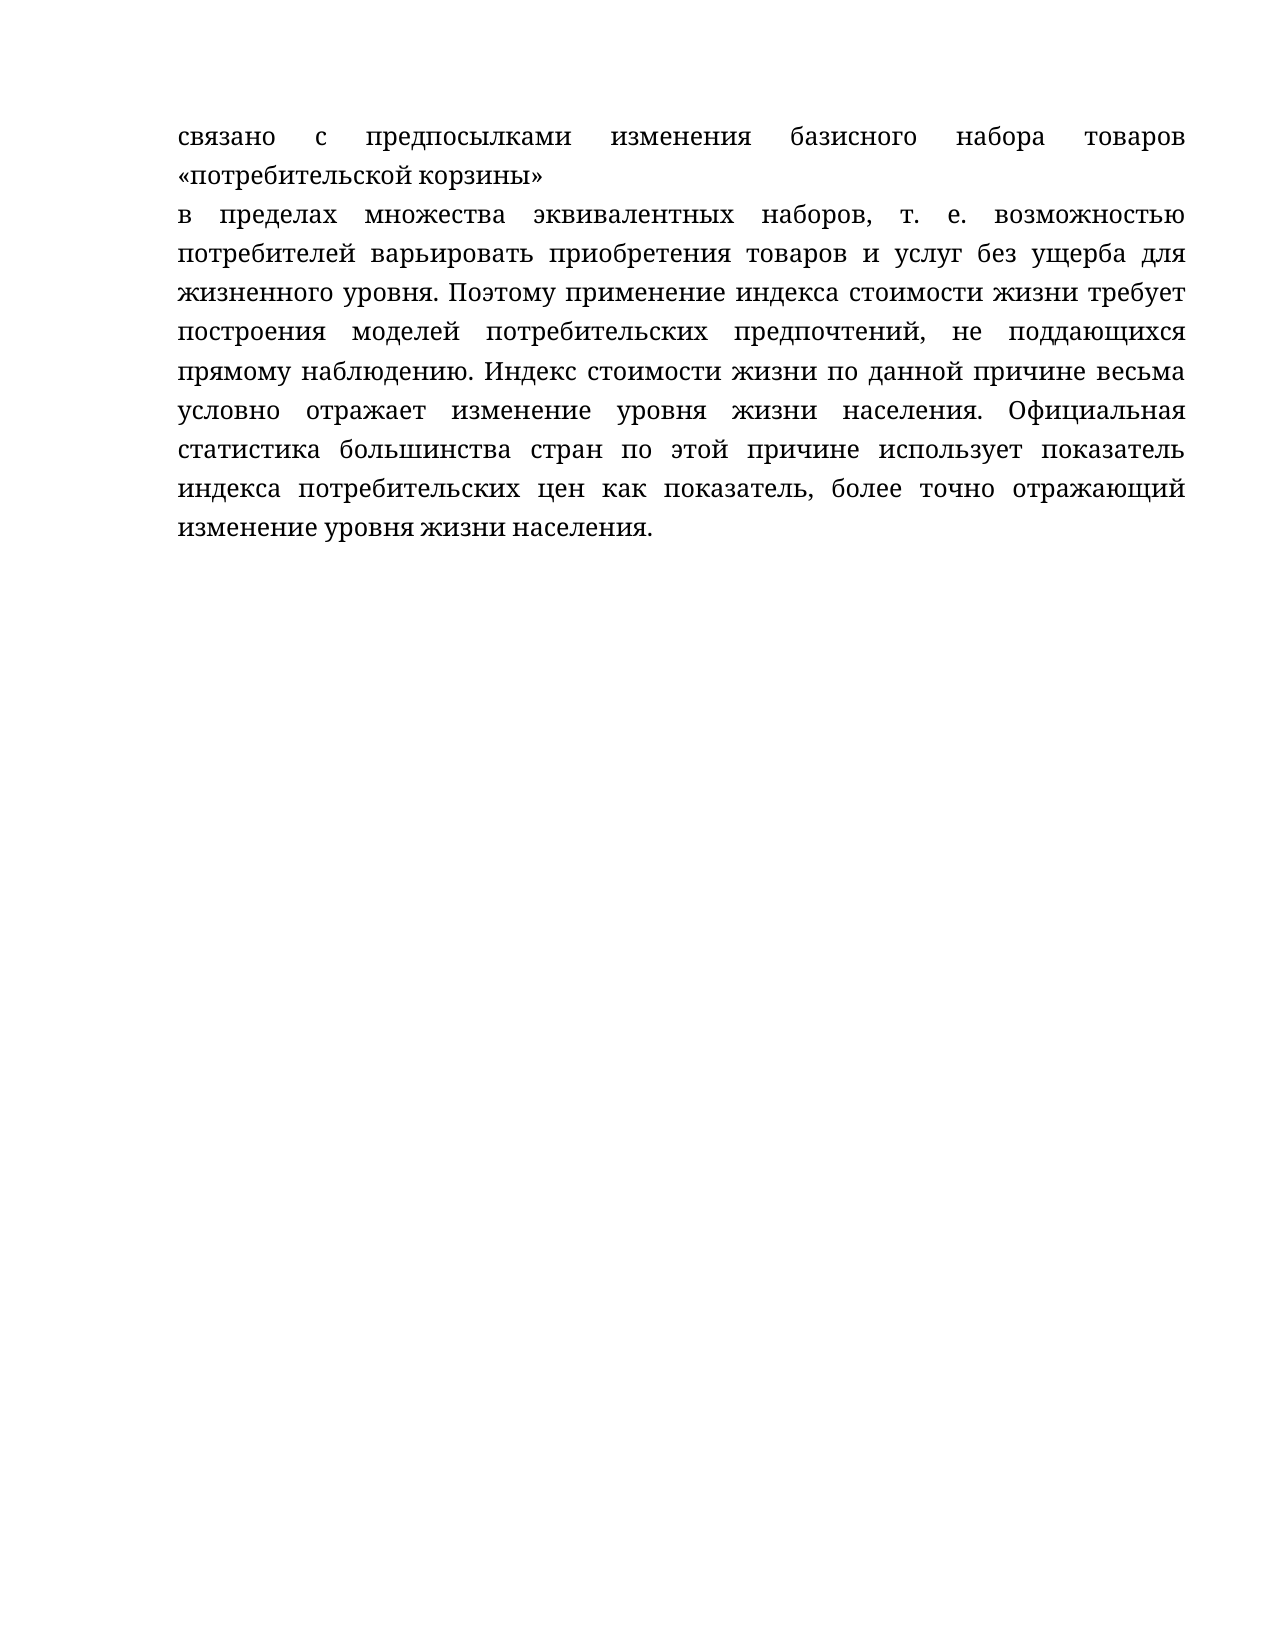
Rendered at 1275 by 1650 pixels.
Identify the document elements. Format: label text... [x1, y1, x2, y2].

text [177, 118, 1186, 191]
text в пределах множества эквивалентных наборов, т. е. возможностью потребителей варьировать приобретения товаров и услуг без ущерба для жизненного уровня. Поэтому применение индекса стоимости жизни требует построения моделей потребительских предпочтений, не поддающихся прямому наблюдению. Индекс стоимости жизни по данной причине весьма условно отражает изменение уровня жизни населения. Официальная статистика большинства стран по этой причине использует показатель индекса потребительских цен как показатель, более точно отражающий изменение уровня жизни населения. [177, 196, 1186, 544]
